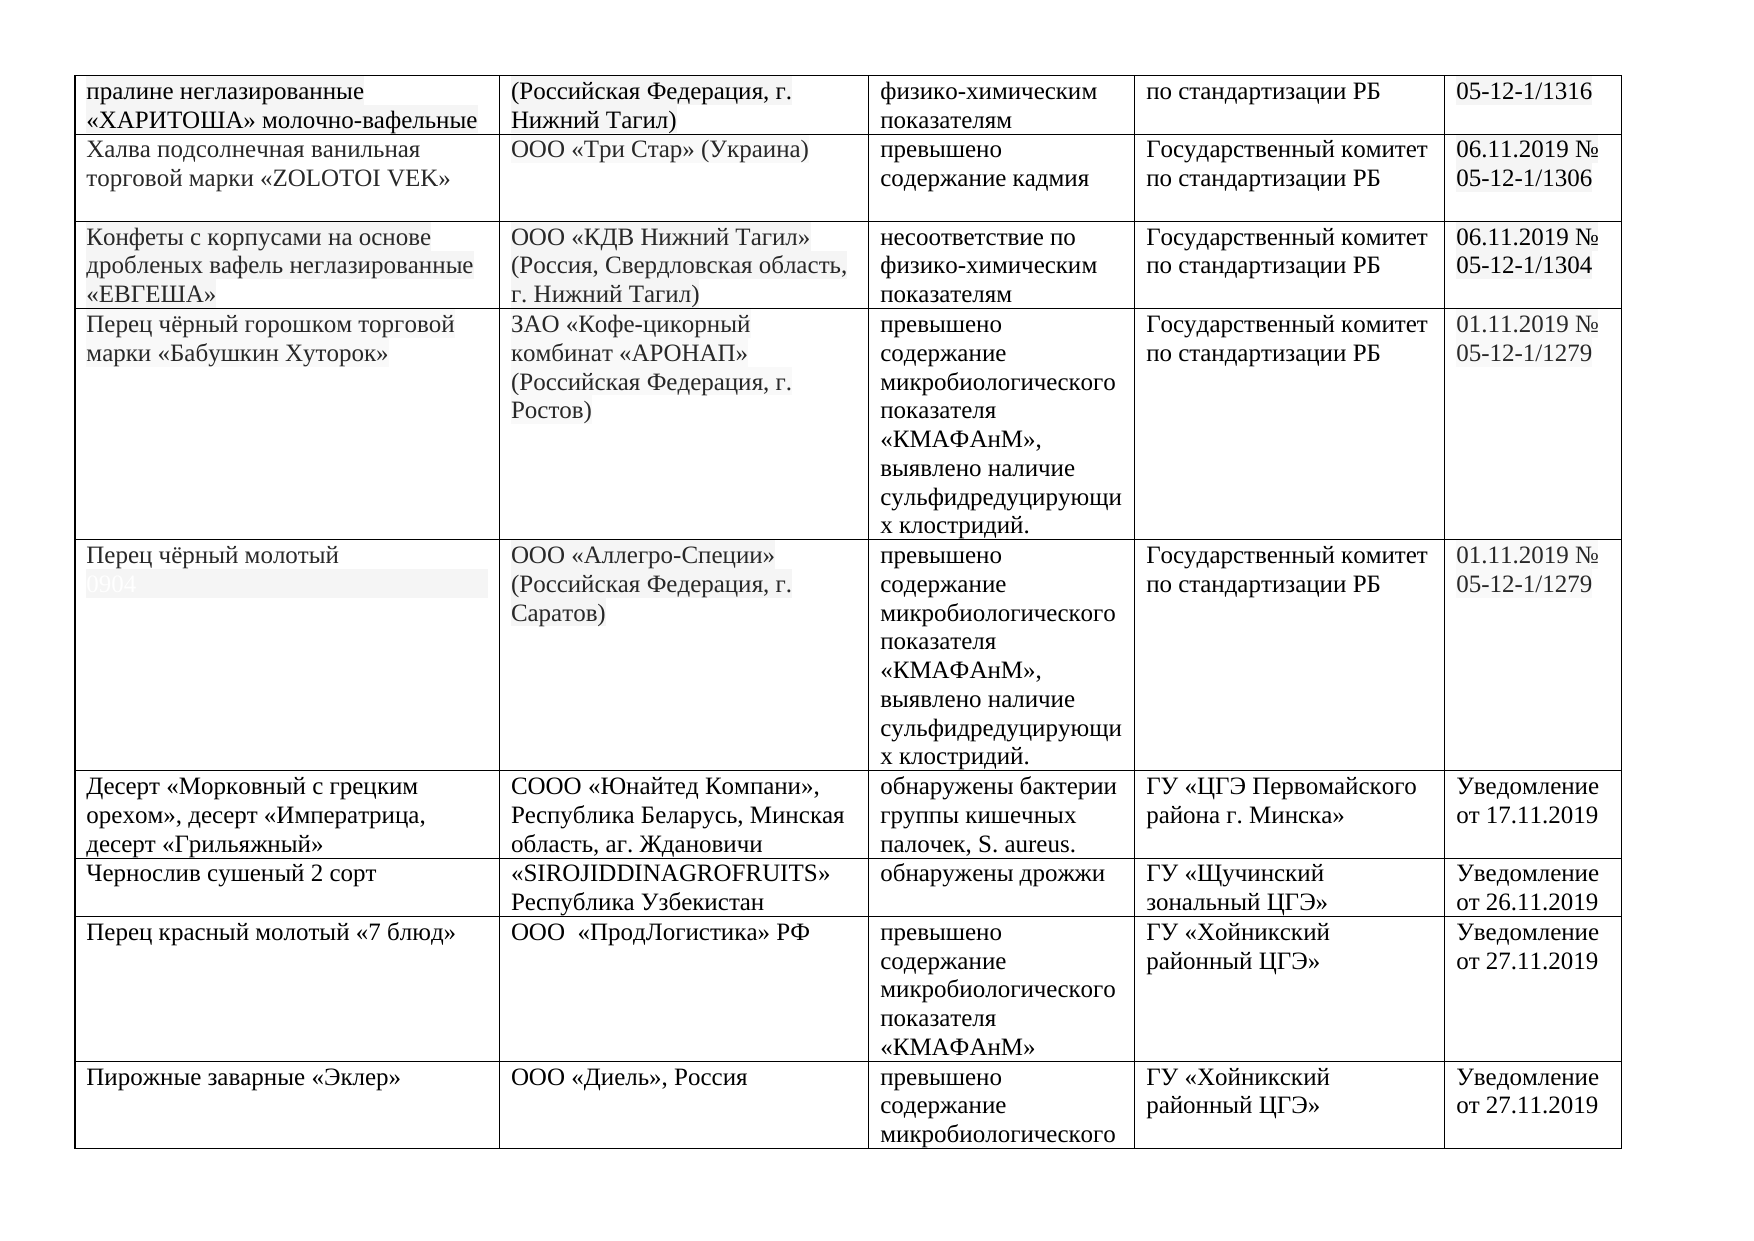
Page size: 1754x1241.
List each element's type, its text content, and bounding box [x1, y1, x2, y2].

table_cell ООО «Аллегро-Специи» (Российская Федерация, г. Саратов) [500, 540, 868, 770]
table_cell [1445, 1062, 1621, 1148]
table_cell ГУ «Хойникский районный ЦГЭ» [1135, 917, 1444, 1061]
table_cell ЗАО «Кофе-цикорный комбинат «АРОНАП» (Российская Федерация, г. Ростов) [500, 309, 868, 539]
table_cell 06.11.2019 № 05-12-1/1306 [1445, 135, 1621, 221]
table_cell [1135, 76, 1444, 133]
table_cell Государственный комитет по стандартизации РБ [1135, 222, 1444, 308]
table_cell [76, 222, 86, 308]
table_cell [869, 76, 1134, 133]
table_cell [1135, 1062, 1444, 1148]
table_cell ООО «Диель», Россия [500, 1062, 868, 1148]
table_cell превышено содержание микробиологического показателя «КМАФАнМ», выявлено наличие сульфидредуцирующих клостридий. [869, 540, 1134, 770]
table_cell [869, 1062, 1134, 1148]
table_cell Уведомление от 26.11.2019 [1445, 859, 1621, 916]
table_cell 14.11.2019 № 05-12-1/1316 [1445, 76, 1621, 133]
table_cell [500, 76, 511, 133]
table_cell Чернослив сушеный 2 сорт [76, 859, 499, 916]
table_cell Государственный комитет по стандартизации РБ [1135, 309, 1444, 539]
table_cell Конфеты с корпусами на основе дробленых вафель неглазированные «ЕВГЕША» [216, 222, 499, 308]
table_cell Государственный комитет по стандартизации РБ [1135, 135, 1444, 221]
table_cell Государственный комитет по стандартизации РБ [1135, 540, 1444, 770]
table_cell ГУ «Щучинский зональный ЦГЭ» [1135, 859, 1444, 916]
table_cell Перец красный молотый «7 блюд» [76, 917, 499, 1061]
table_cell Халва подсолнечная ванильная торговой марки «ZOLOTOI VEK»4 [76, 135, 499, 221]
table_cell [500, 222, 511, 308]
table_cell ООО «ПродЛогистика» РФ [500, 917, 868, 1061]
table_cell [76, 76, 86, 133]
table_cell СООО «Юнайтед Компани», Республика Беларусь, Минская область, аг. Ждановичи [500, 771, 868, 857]
table_cell ГУ «ЦГЭ Первомайского района г. Минска» [1135, 771, 1444, 857]
table_cell Перец чёрный горошком торговой марки «Бабушкин Хуторок» [76, 309, 499, 539]
table_cell Уведомление от 17.11.2019 [1445, 771, 1621, 857]
table_cell 01.11.2019 № 05-12-1/1279 [1445, 309, 1621, 539]
table_cell Уведомление от 27.11.2019 [1445, 917, 1621, 1061]
table_cell Конфеты с корпусами на основе пралине неглазированные «ХАРИТОША» молочно-вафельные [364, 76, 499, 133]
table_cell несоответствие по физико-химическим показателям [869, 222, 1134, 308]
table_cell Десерт «Морковный с грецким орехом», десерт «Императрица, десерт «Грильяжный» [76, 771, 499, 857]
table_cell ООО «КДВ Нижний Тагил» (Российская Федерация, г. Нижний Тагил) [677, 76, 868, 133]
table_cell 06.11.2019 № 05-12-1/1304 [1445, 222, 1621, 308]
table_cell превышено содержание кадмия [869, 135, 1134, 221]
table_cell «SIROJIDDINAGROFRUITS» Республика Узбекистан [500, 859, 868, 916]
table_cell Перец чёрный молотый 0904 [76, 540, 499, 770]
table_cell превышено содержание микробиологического показателя «КМАФАнМ», выявлено наличие сульфидредуцирующих клостридий. [869, 309, 1134, 539]
table_cell ООО «Три Стар» (Украина) [500, 135, 868, 221]
table_cell ООО «КДВ Нижний Тагил» (Россия, Свердловская область, г. Нижний Тагил) [699, 222, 868, 308]
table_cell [76, 1062, 499, 1148]
table_cell 01.11.2019 № 05-12-1/1279 [1445, 540, 1621, 770]
table_cell обнаружены дрожжи [869, 859, 1134, 916]
table_cell превышено содержание микробиологического показателя «КМАФАнМ» [869, 917, 1134, 1061]
table_cell обнаружены бактерии группы кишечных палочек, S. aureus. [869, 771, 1134, 857]
